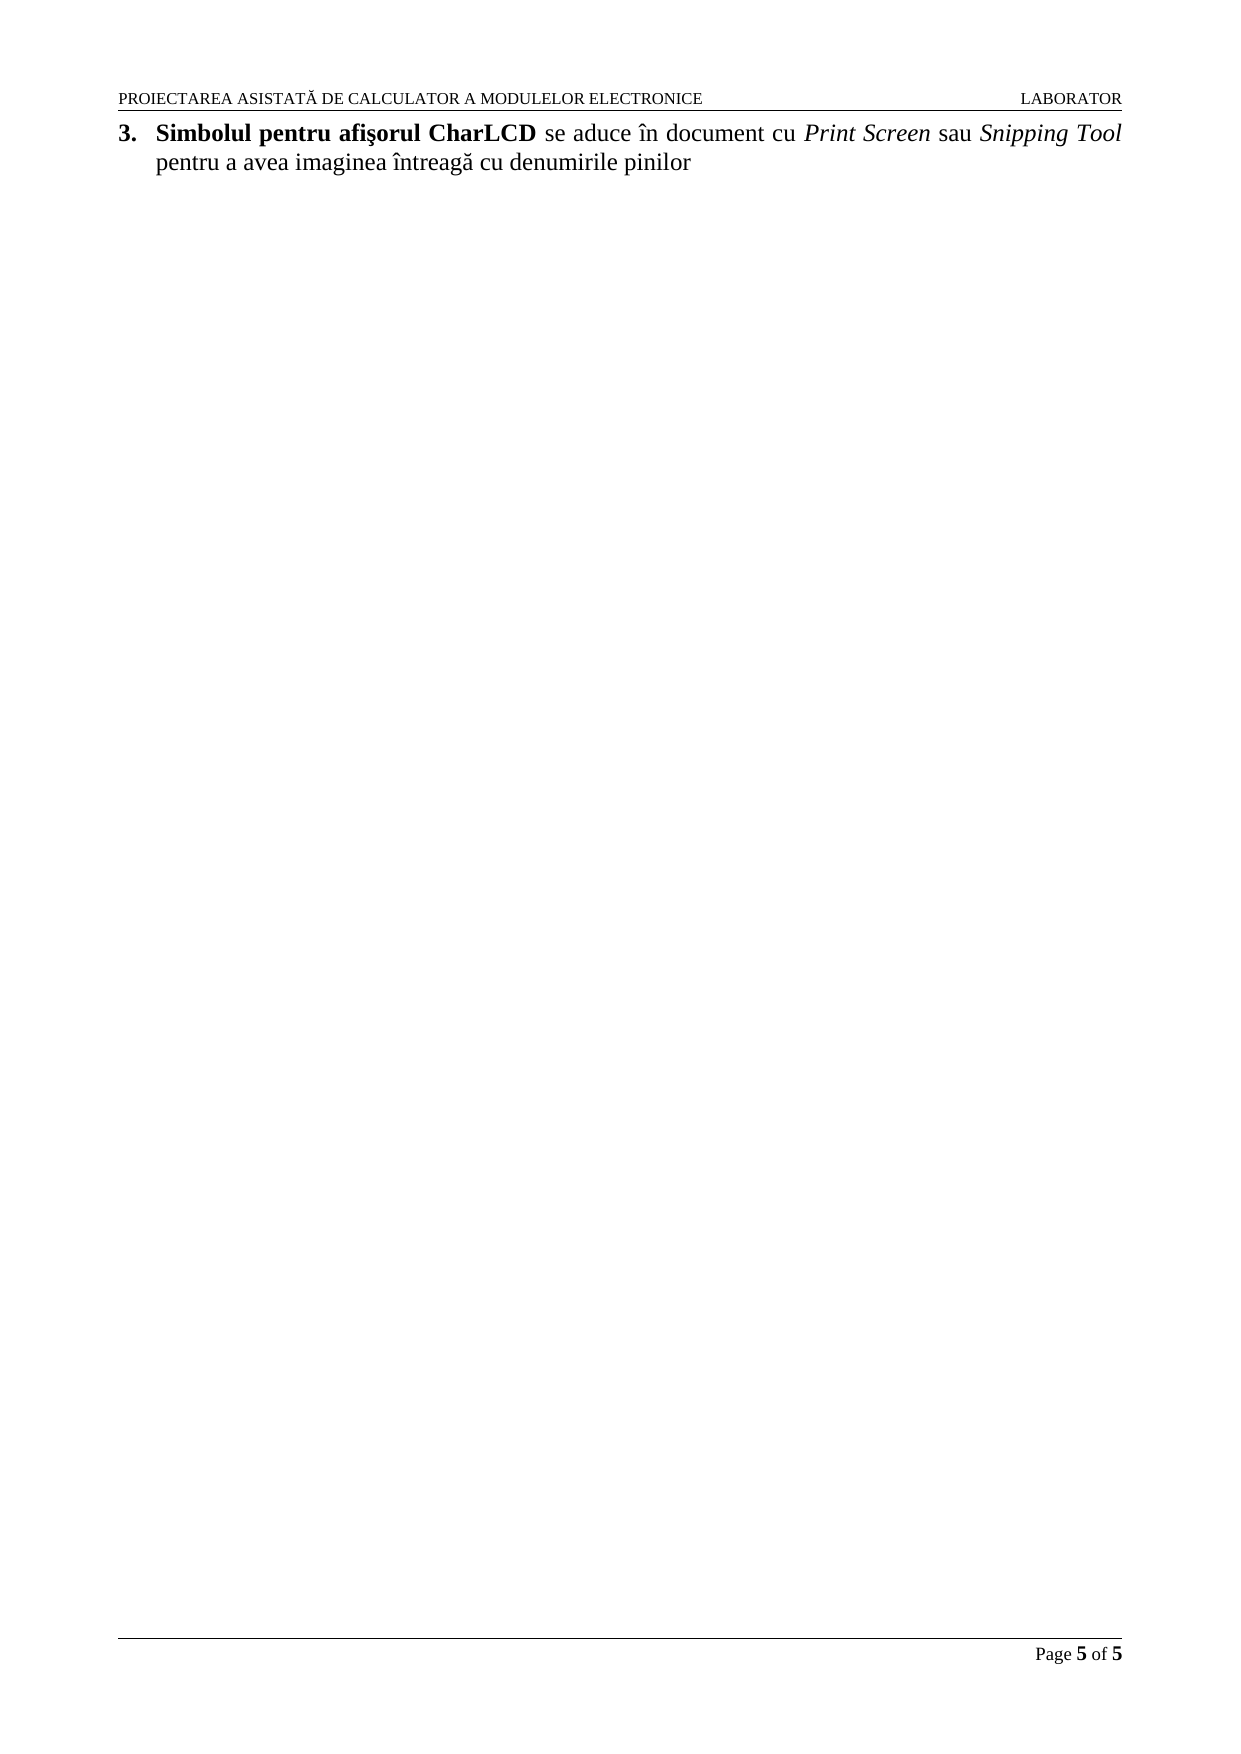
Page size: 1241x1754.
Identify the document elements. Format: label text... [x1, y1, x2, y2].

list Simbolul pentru afişorul CharLCD se aduce în document cu Print Screen sau Snipping Tool pentru a avea imaginea întreagă cu denumirile pinilor [118, 118, 1122, 176]
